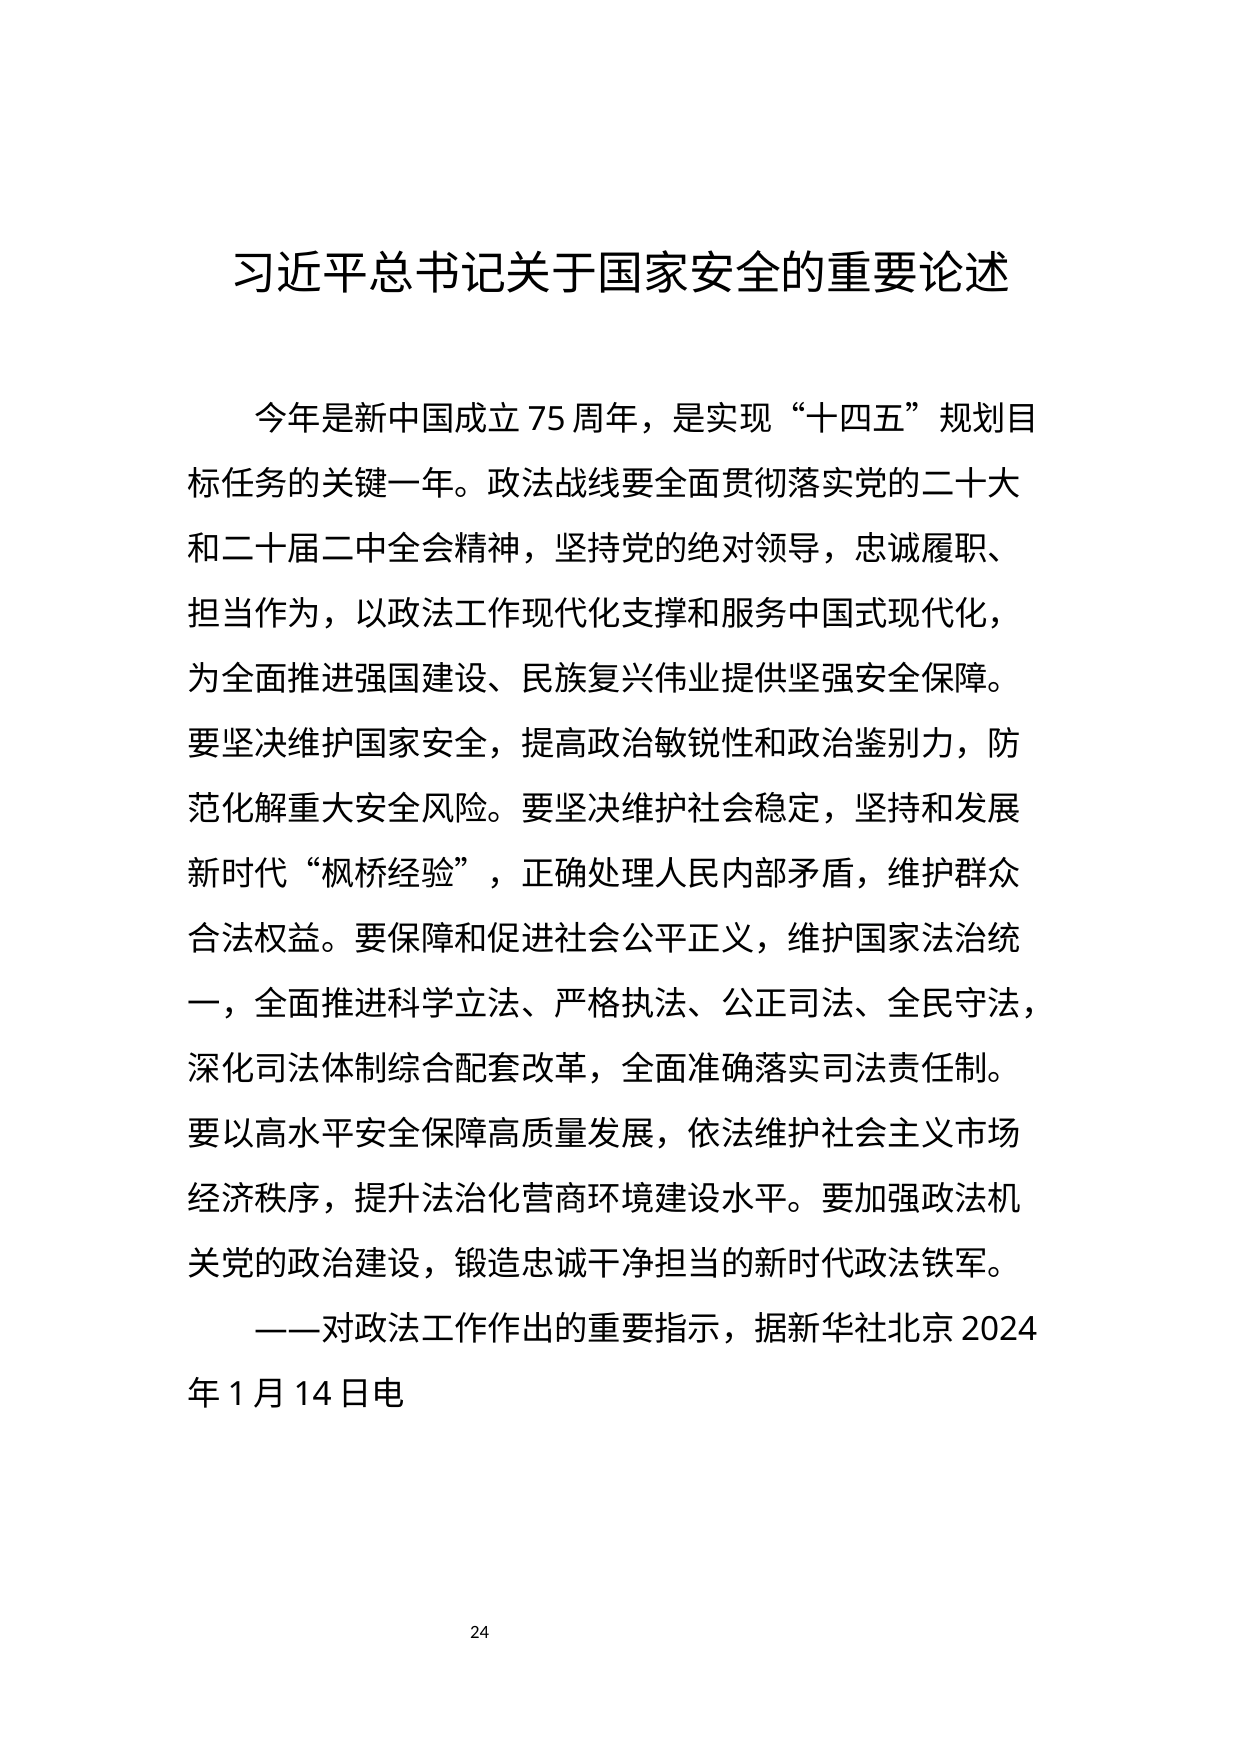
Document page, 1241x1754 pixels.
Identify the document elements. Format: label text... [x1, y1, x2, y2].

text 习近平总书记关于国家安全的重要论述 [187, 221, 1053, 319]
text 今年是新中国成立75周年，是实现“十四五”规划目标任务的关键一年。政法战线要全面贯彻落实党的二十大和二十届二中全会精神，坚持党的绝对领导，忠诚履职、担当作为，以政法工作现代化支撑和服务中国式现代化，为全面推进强国建设、民族复兴伟业提供坚强安全保障。要坚决维护国家安全，提高政治敏锐性和政治鉴别力，防范化解重大安全风险。要坚决维护社会稳定，坚持和发展新时代“枫桥经验”，正确处理人民内部矛盾，维护群众合法权益。要保障和促进社会公平正义，维护国家法治统一，全面推进科学立法、严格执法、公正司法、全民守法，深化司法体制综合配套改革，全面准确落实司法责任制。要以高水平安全保障高质量发展，依法维护社会主义市场经济秩序，提升法治化营商环境建设水平。要加强政法机关党的政治建设，锻造忠诚干净担当的新时代政法铁军。 [187, 384, 1053, 1294]
text ——对政法工作作出的重要指示，据新华社北京2024年1月14日电 [187, 1294, 1053, 1424]
